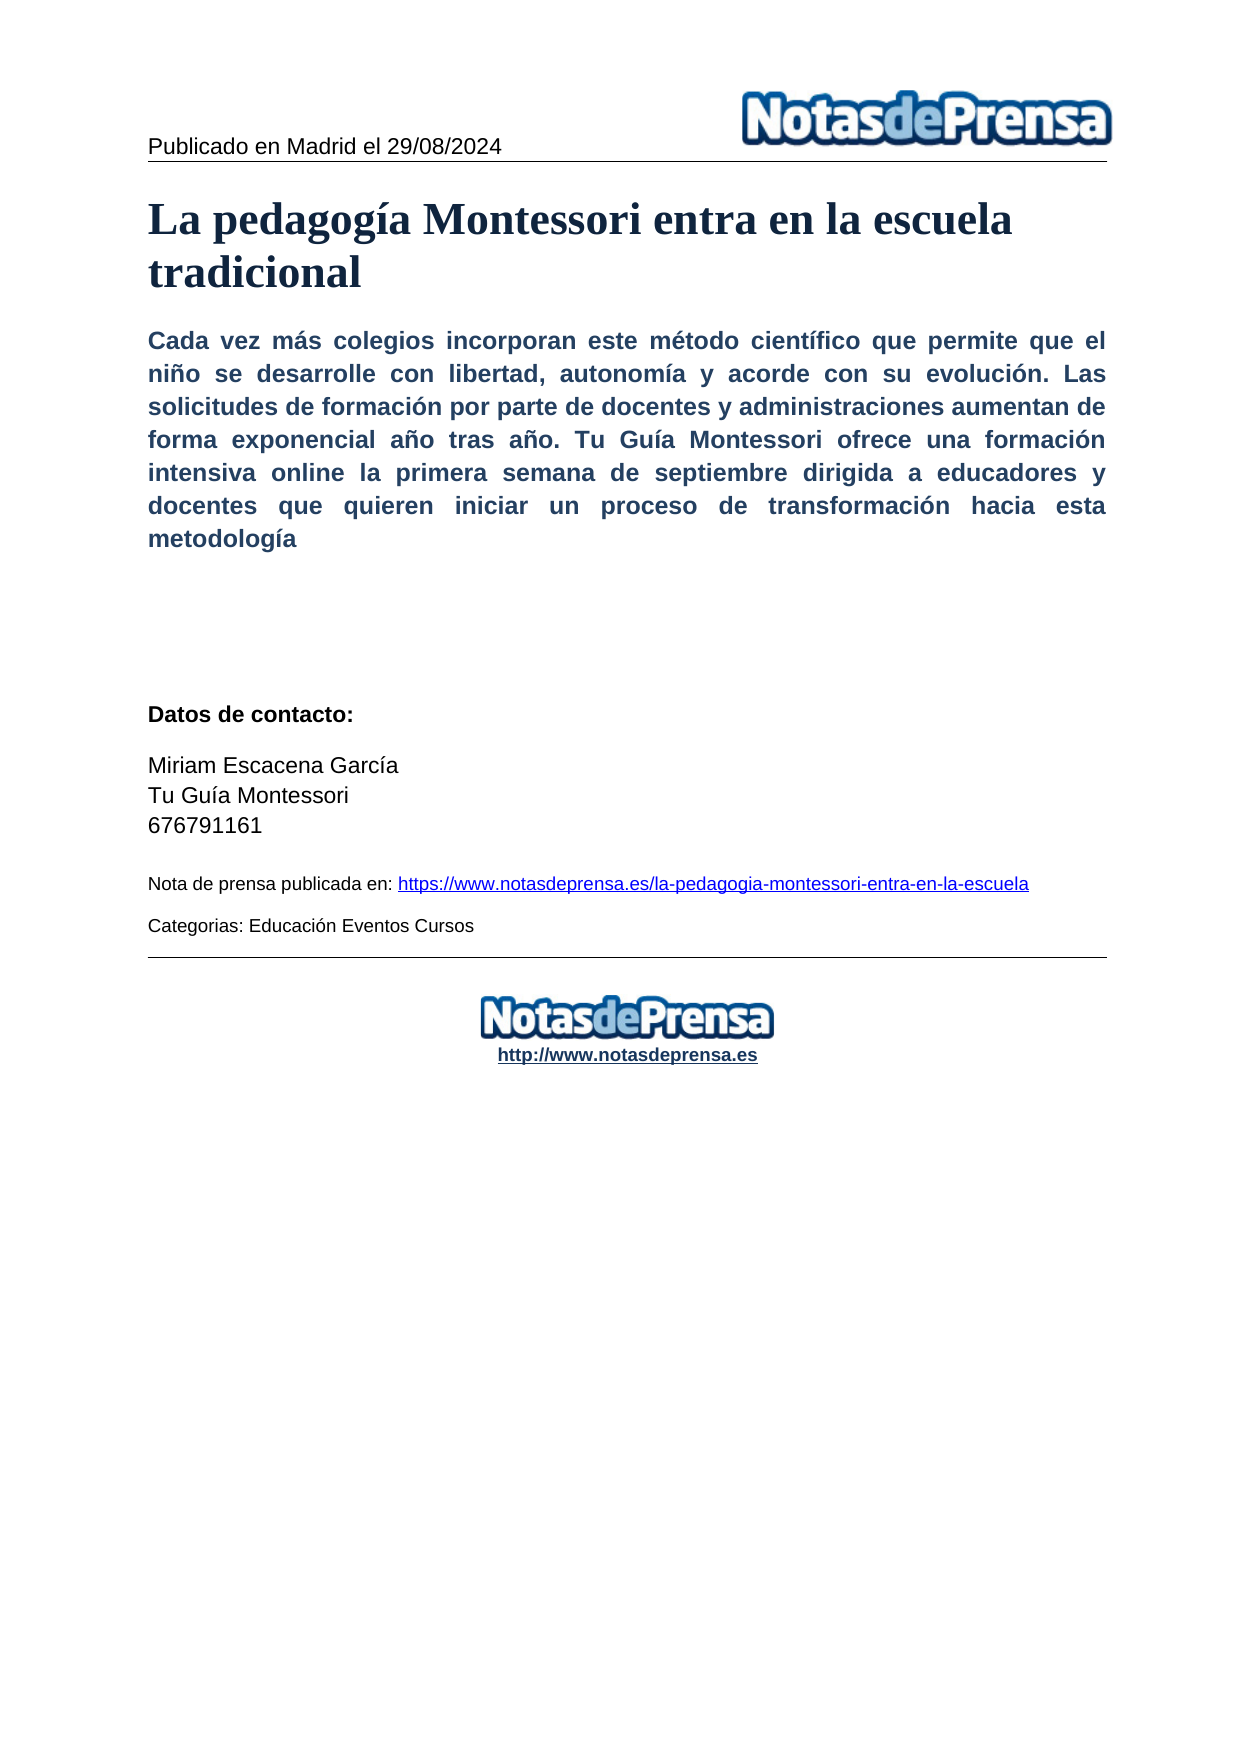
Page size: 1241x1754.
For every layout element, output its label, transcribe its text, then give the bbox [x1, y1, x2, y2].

subtitle La pedagogía Montessori entra en la escuela tradicional [148, 192, 1107, 297]
text Publicado en Madrid el 29/08/2024 [148, 133, 1107, 161]
text Miriam Escacena García [148, 752, 1063, 778]
text http://www.notasdeprensa.es [148, 1044, 1107, 1066]
text Tu Guía Montessori [148, 782, 1063, 808]
subtitle Cada vez más colegios incorporan este método científico que permite que el niño se desarrolle con libertad, autonomía y acorde con su evolución. Las solicitudes de formación por parte de docentes y administraciones aumentan de forma exponencial año tras año. Tu Guía Montessori ofrece una formación intensiva online la primera semana de septiembre dirigida a educadores y docentes que quieren iniciar un proceso de transformación hacia esta metodología [148, 326, 1107, 553]
picture [480, 994, 775, 1041]
text Nota de prensa publicada en: https://www.notasdeprensa.es/la-pedagogia-montessori-entra-en-la-escuela [148, 872, 1107, 894]
text Datos de contacto: [148, 701, 1107, 727]
text 676791161 [148, 812, 1063, 838]
picture [742, 90, 1113, 148]
text Categorias: Educación Eventos Cursos [148, 915, 1107, 936]
